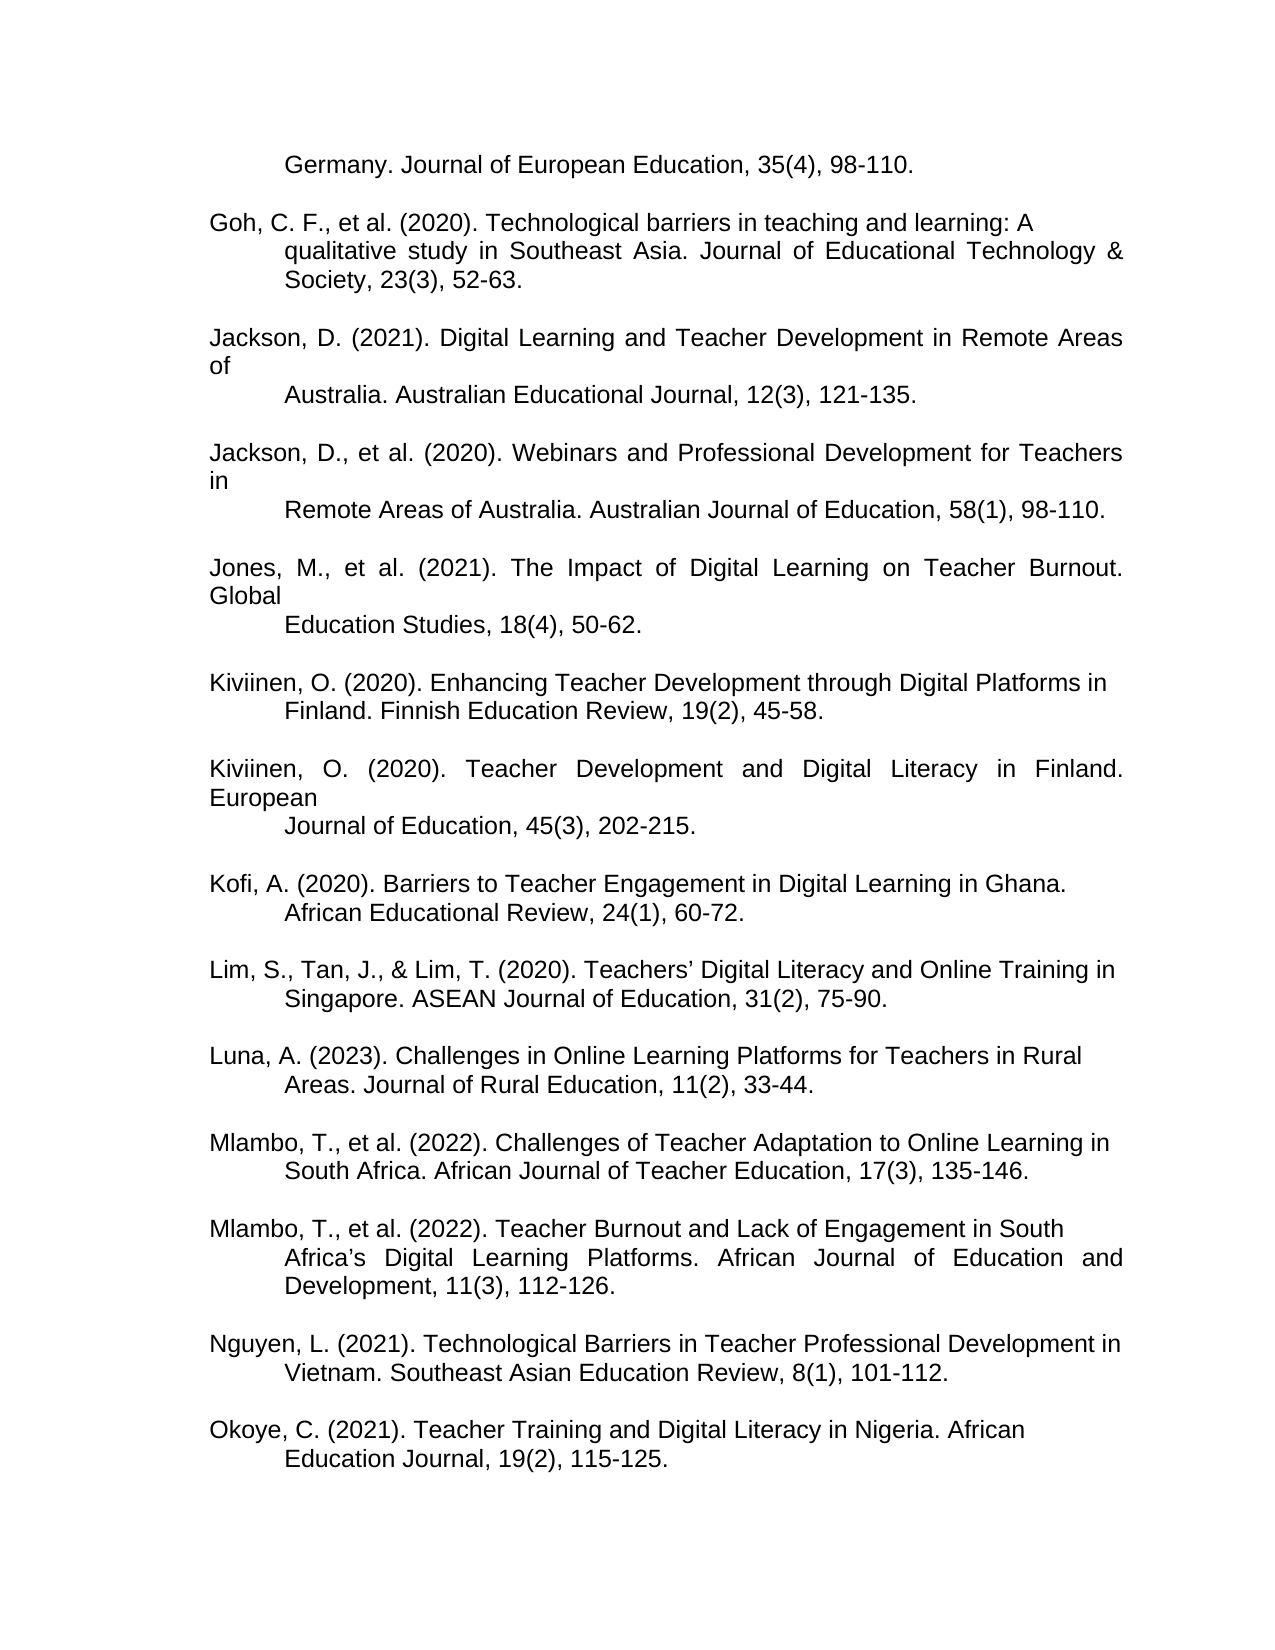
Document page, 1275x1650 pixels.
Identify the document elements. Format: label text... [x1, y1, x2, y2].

text Mlambo, T., et al. (2022). Teacher Burnout and Lack of Engagement in South [209, 1214, 1125, 1242]
text Jackson, D., et al. (2020). Webinars and Professional Development for Teachers in [209, 437, 1125, 495]
text Journal of Education, 45(3), 202-215. [209, 811, 1125, 840]
text qualitative study in Southeast Asia. Journal of Educational Technology & Society, 23(3), 52-63. [284, 236, 1125, 294]
text South Africa. African Journal of Teacher Education, 17(3), 135-146. [209, 1156, 1125, 1185]
text Vietnam. Southeast Asian Education Review, 8(1), 101-112. [209, 1357, 1125, 1386]
text Finland. Finnish Education Review, 19(2), 45-58. [209, 696, 1125, 725]
text Mlambo, T., et al. (2022). Challenges of Teacher Adaptation to Online Learning in [209, 1127, 1125, 1156]
text Kiviinen, O. (2020). Enhancing Teacher Development through Digital Platforms in [209, 667, 1125, 696]
text Kiviinen, O. (2020). Teacher Development and Digital Literacy in Finland. European [209, 754, 1125, 811]
text Goh, C. F., et al. (2020). Technological barriers in teaching and learning: A [209, 207, 1125, 236]
text Luna, A. (2023). Challenges in Online Learning Platforms for Teachers in Rural [209, 1041, 1125, 1070]
text Nguyen, L. (2021). Technological Barriers in Teacher Professional Development in [209, 1329, 1125, 1357]
text Lim, S., Tan, J., & Lim, T. (2020). Teachers’ Digital Literacy and Online Training in [209, 955, 1125, 984]
text Singapore. ASEAN Journal of Education, 31(2), 75-90. [209, 984, 1125, 1012]
text Australia. Australian Educational Journal, 12(3), 121-135. [209, 380, 1125, 409]
text Education Studies, 18(4), 50-62. [209, 610, 1125, 639]
text Okoye, C. (2021). Teacher Training and Digital Literacy in Nigeria. African [209, 1415, 1125, 1444]
text Education Journal, 19(2), 115-125. [209, 1444, 1125, 1472]
text Kofi, A. (2020). Barriers to Teacher Engagement in Digital Learning in Ghana. [209, 869, 1125, 897]
text Jackson, D. (2021). Digital Learning and Teacher Development in Remote Areas of [209, 322, 1125, 380]
text Africa’s Digital Learning Platforms. African Journal of Education and Development, 11(3), 112-126. [284, 1242, 1125, 1300]
text Remote Areas of Australia. Australian Journal of Education, 58(1), 98-110. [209, 495, 1125, 524]
text African Educational Review, 24(1), 60-72. [209, 897, 1125, 926]
text Areas. Journal of Rural Education, 11(2), 33-44. [209, 1070, 1125, 1099]
text Germany. Journal of European Education, 35(4), 98-110. [209, 150, 1125, 179]
text Jones, M., et al. (2021). The Impact of Digital Learning on Teacher Burnout. Global [209, 552, 1125, 610]
